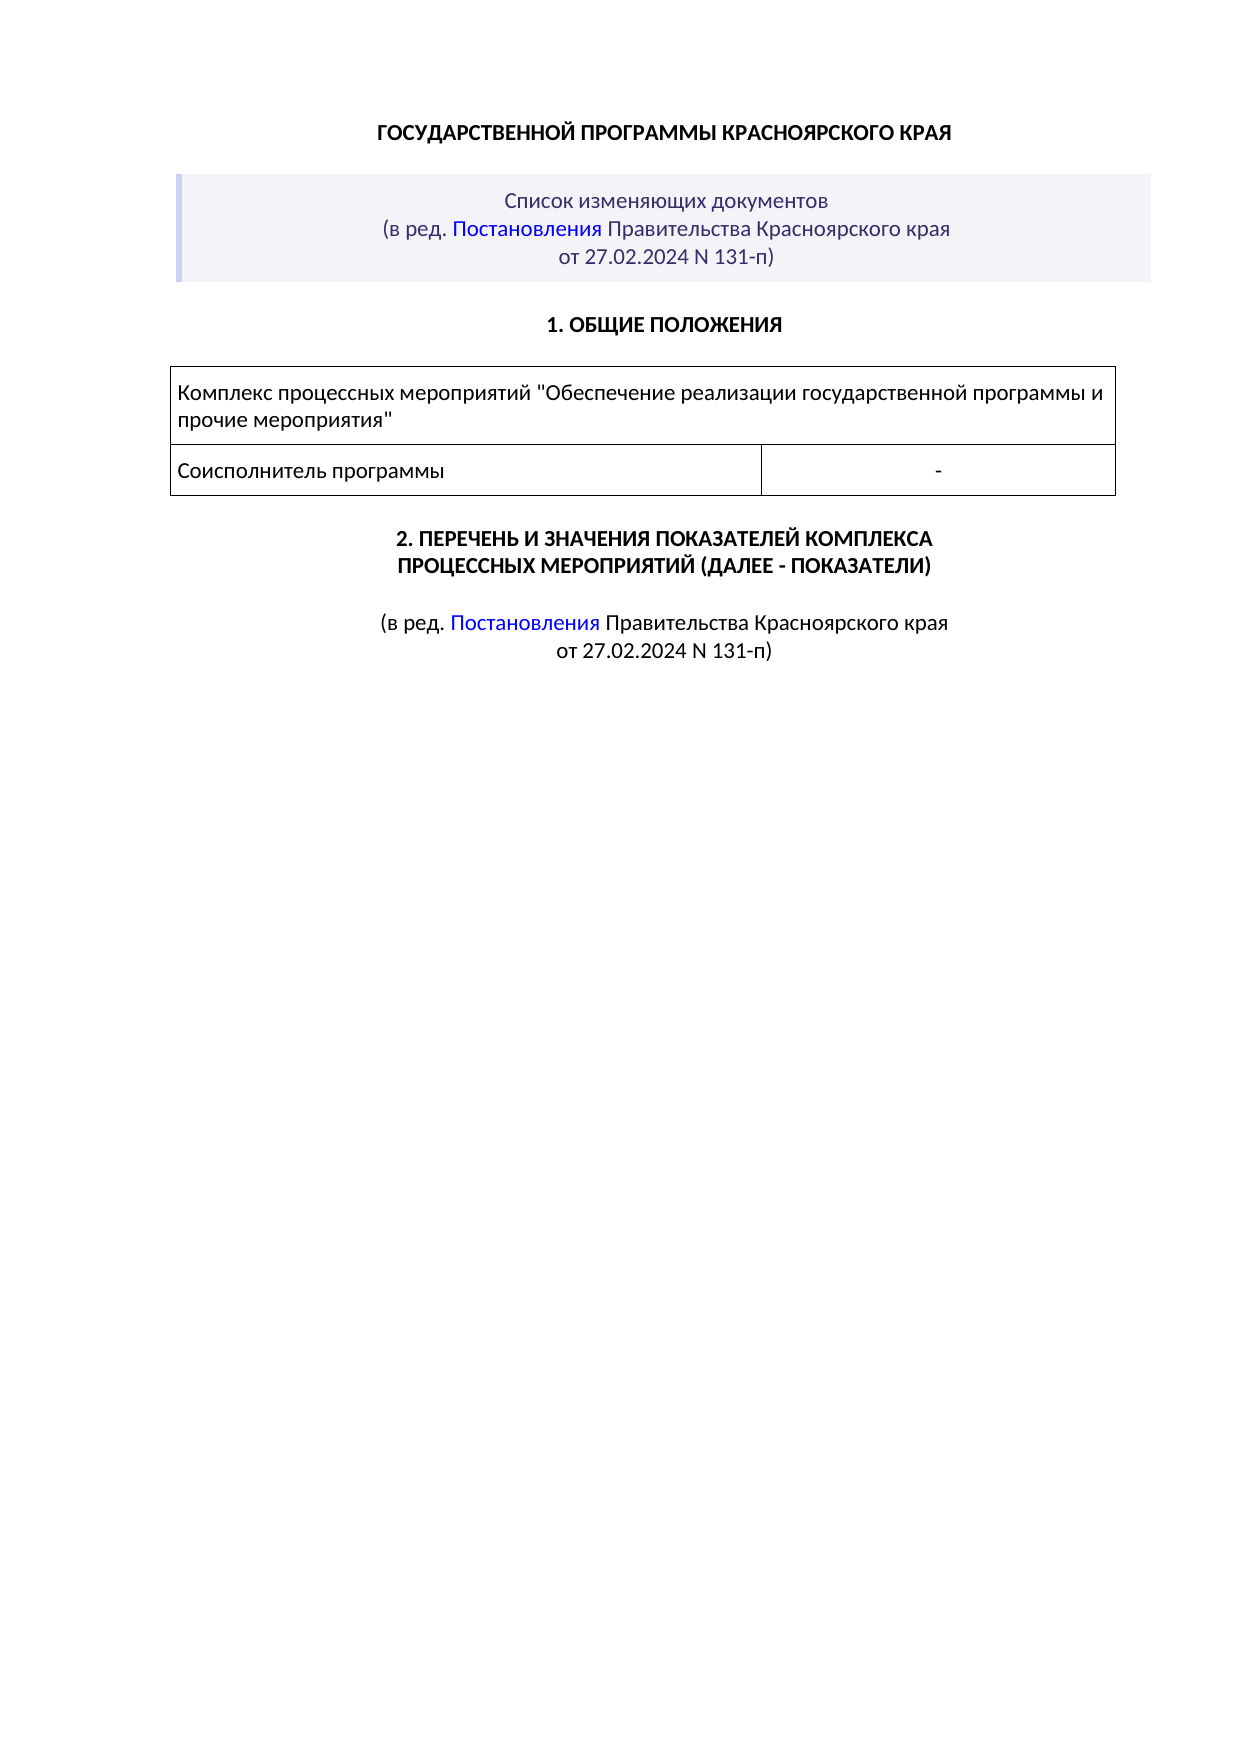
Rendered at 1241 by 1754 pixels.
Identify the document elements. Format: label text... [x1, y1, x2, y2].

title ГОСУДАРСТВЕННОЙ ПРОГРАММЫ КРАСНОЯРСКОГО КРАЯ [177, 118, 1152, 146]
text (в ред. Постановления Правительства Красноярского края [177, 608, 1152, 636]
title 1. ОБЩИЕ ПОЛОЖЕНИЯ [177, 310, 1152, 338]
title 2. ПЕРЕЧЕНЬ И ЗНАЧЕНИЯ ПОКАЗАТЕЛЕЙ КОМПЛЕКСА [177, 524, 1152, 552]
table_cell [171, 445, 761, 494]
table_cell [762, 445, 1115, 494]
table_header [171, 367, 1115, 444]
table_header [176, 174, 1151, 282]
title ПРОЦЕССНЫХ МЕРОПРИЯТИЙ (ДАЛЕЕ - ПОКАЗАТЕЛИ) [177, 552, 1152, 580]
text от 27.02.2024 N 131-п) [177, 636, 1152, 664]
